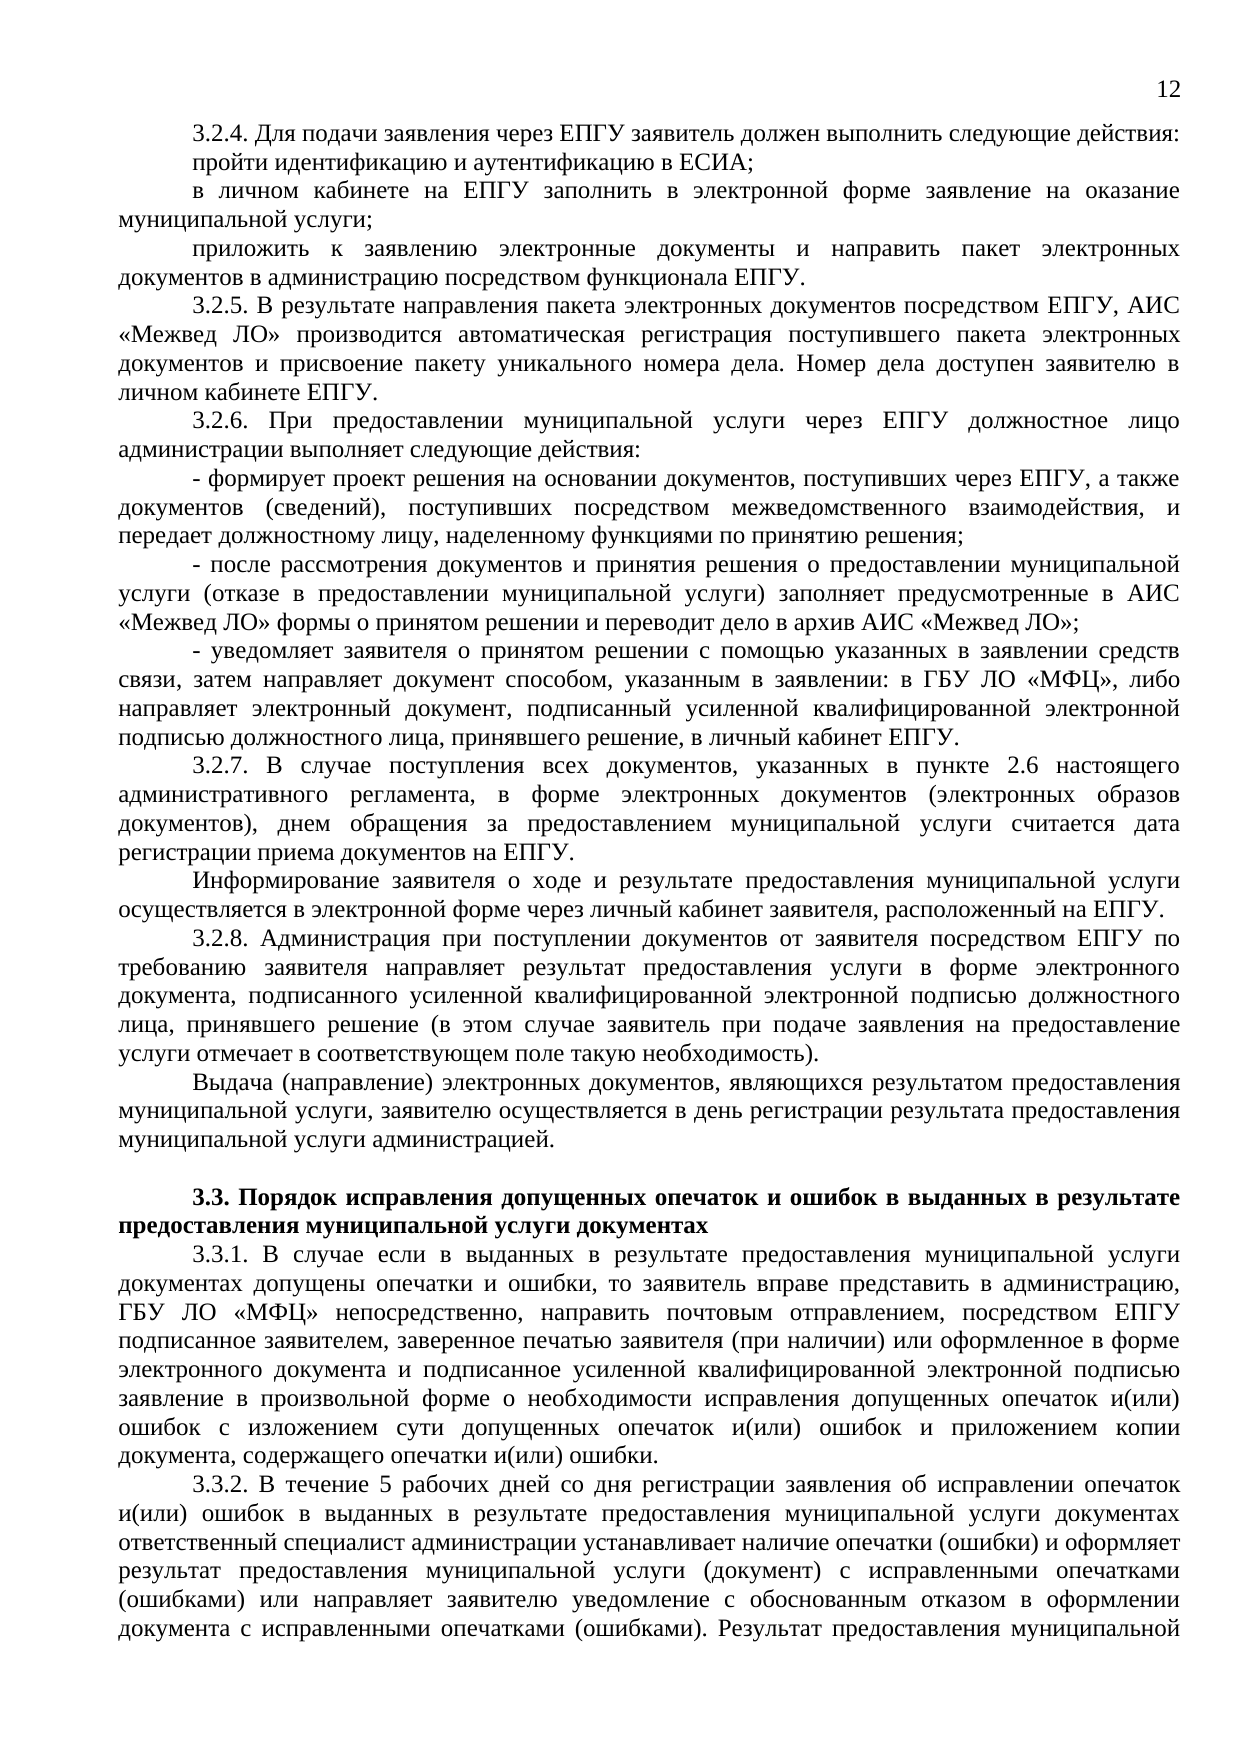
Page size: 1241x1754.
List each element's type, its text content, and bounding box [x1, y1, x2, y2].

text в личном кабинете на ЕПГУ заполнить в электронной форме заявление на оказание муниципальной услуги; [118, 176, 1181, 233]
text - формирует проект решения на основании документов, поступивших через ЕПГУ, а также документов (сведений), поступивших посредством межведомственного взаимодействия, и передает должностному лицу, наделенному функциями по принятию решения; [118, 463, 1181, 549]
text Информирование заявителя о ходе и результате предоставления муниципальной услуги осуществляется в электронной форме через личный кабинет заявителя, расположенный на ЕПГУ. [118, 866, 1181, 923]
text 3.3. Порядок исправления допущенных опечаток и ошибок в выданных в результате предоставления муниципальной услуги документах [118, 1182, 1181, 1239]
text - уведомляет заявителя о принятом решении с помощью указанных в заявлении средств связи, затем направляет документ способом, указанным в заявлении: в ГБУ ЛО «МФЦ», либо направляет электронный документ, подписанный усиленной квалифицированной электронной подписью должностного лица, принявшего решение, в личный кабинет ЕПГУ. [118, 636, 1181, 751]
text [118, 1469, 1181, 1642]
text 3.2.4. Для подачи заявления через ЕПГУ заявитель должен выполнить следующие действия: [118, 118, 1181, 147]
text приложить к заявлению электронные документы и направить пакет электронных документов в администрацию посредством функционала ЕПГУ. [118, 233, 1181, 291]
text 3.3.1. В случае если в выданных в результате предоставления муниципальной услуги документах допущены опечатки и ошибки, то заявитель вправе представить в администрацию, ГБУ ЛО «МФЦ» непосредственно, направить почтовым отправлением, посредством ЕПГУ подписанное заявителем, заверенное печатью заявителя (при наличии) или оформленное в форме электронного документа и подписанное усиленной квалифицированной электронной подписью заявление в произвольной форме о необходимости исправления допущенных опечаток и(или) ошибок с изложением сути допущенных опечаток и(или) ошибок и приложением копии документа, содержащего опечатки и(или) ошибки. [118, 1239, 1181, 1469]
text 3.2.7. В случае поступления всех документов, указанных в пункте 2.6 настоящего административного регламента, в форме электронных документов (электронных образов документов), днем обращения за предоставлением муниципальной услуги считается дата регистрации приема документов на ЕПГУ. [118, 751, 1181, 866]
text 3.2.6. При предоставлении муниципальной услуги через ЕПГУ должностное лицо администрации выполняет следующие действия: [118, 406, 1181, 463]
text пройти идентификацию и аутентификацию в ЕСИА; [118, 147, 1181, 176]
text 3.2.8. Администрация при поступлении документов от заявителя посредством ЕПГУ по требованию заявителя направляет результат предоставления услуги в форме электронного документа, подписанного усиленной квалифицированной электронной подписью должностного лица, принявшего решение (в этом случае заявитель при подаче заявления на предоставление услуги отмечает в соответствующем поле такую необходимость). [118, 923, 1181, 1067]
text Выдача (направление) электронных документов, являющихся результатом предоставления муниципальной услуги, заявителю осуществляется в день регистрации результата предоставления муниципальной услуги администрацией. [118, 1067, 1181, 1153]
text - после рассмотрения документов и принятия решения о предоставлении муниципальной услуги (отказе в предоставлении муниципальной услуги) заполняет предусмотренные в АИС «Межвед ЛО» формы о принятом решении и переводит дело в архив АИС «Межвед ЛО»; [118, 549, 1181, 636]
text 3.2.5. В результате направления пакета электронных документов посредством ЕПГУ, АИС «Межвед ЛО» производится автоматическая регистрация поступившего пакета электронных документов и присвоение пакету уникального номера дела. Номер дела доступен заявителю в личном кабинете ЕПГУ. [118, 291, 1181, 406]
